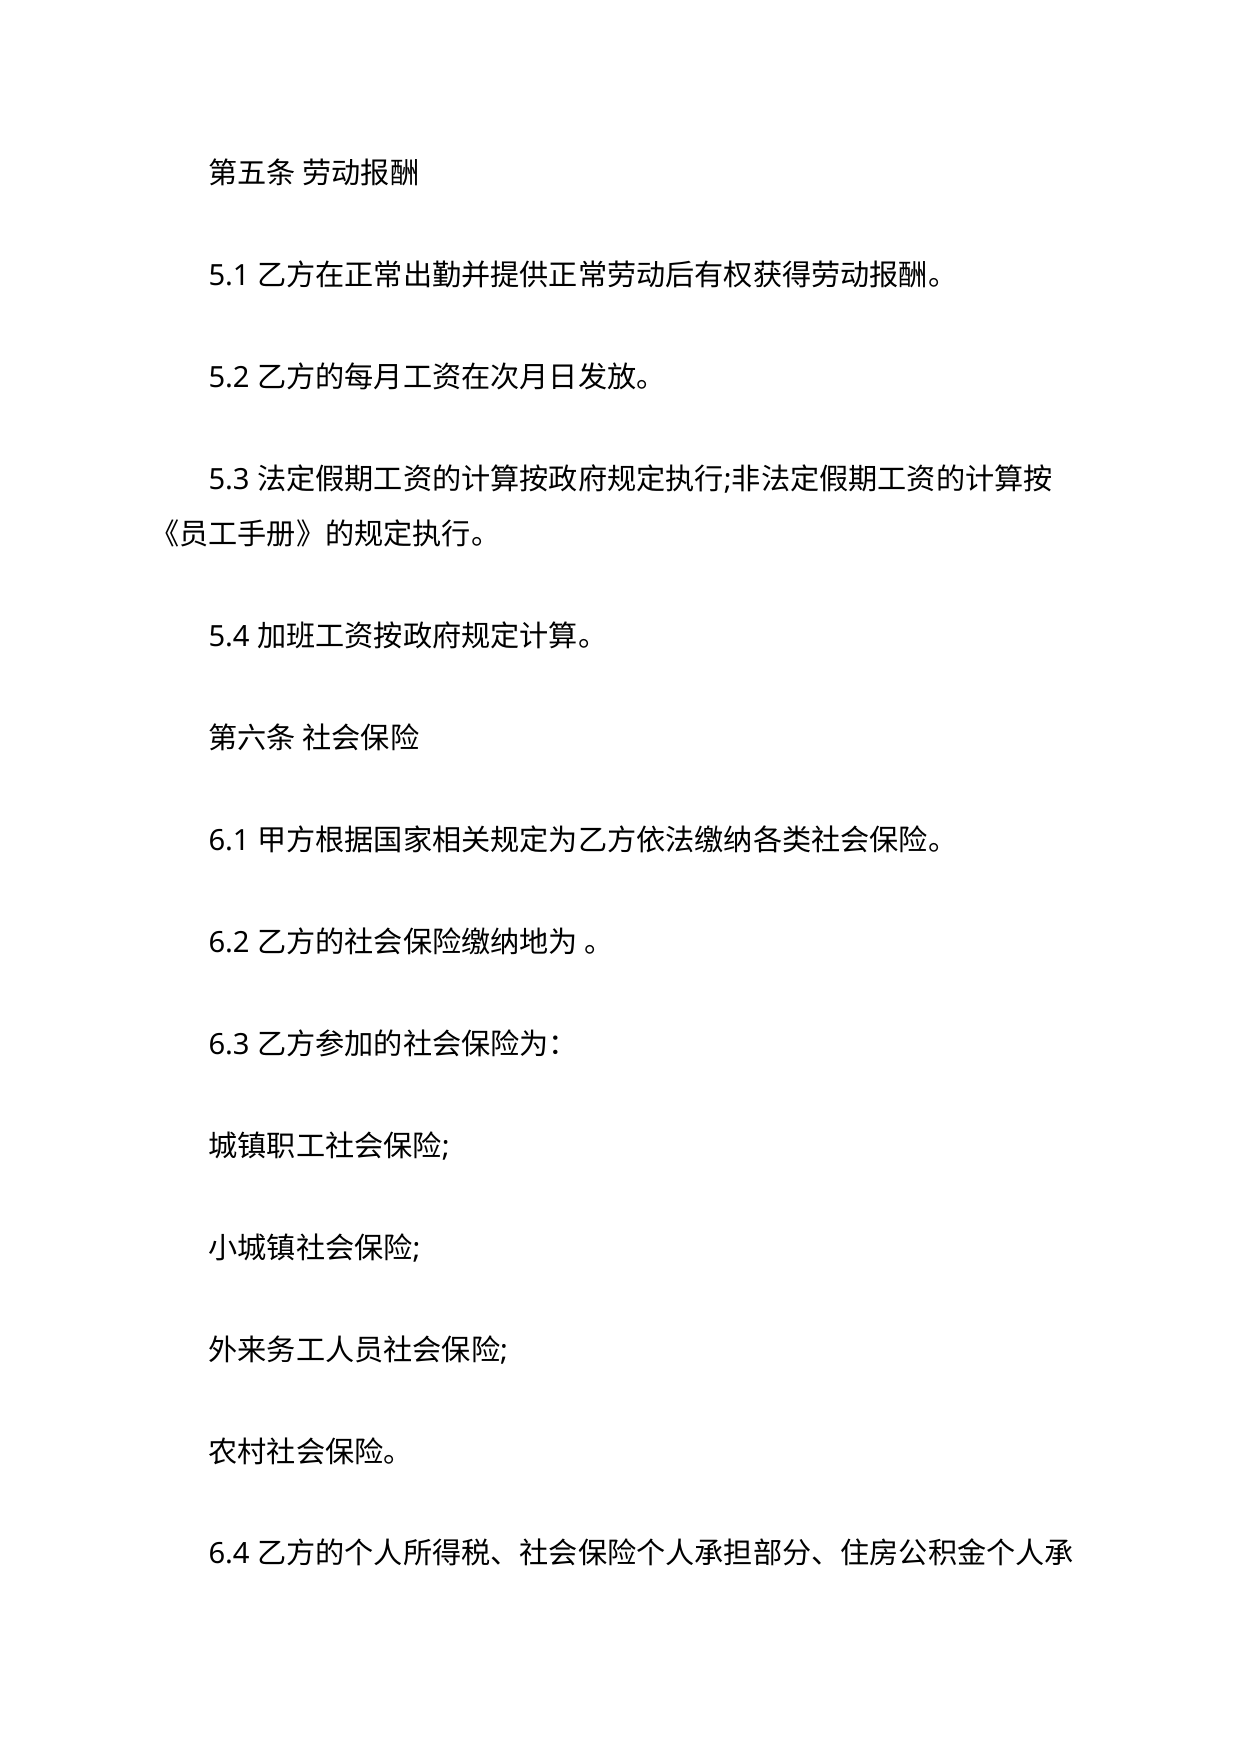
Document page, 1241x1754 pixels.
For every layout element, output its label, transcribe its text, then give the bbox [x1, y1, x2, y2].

text 6.3 乙方参加的社会保险为： [150, 1020, 1090, 1063]
text 农村社会保险。 [150, 1428, 1090, 1470]
text 5.4 加班工资按政府规定计算。 [150, 612, 1090, 655]
text 外来务工人员社会保险; [150, 1326, 1090, 1368]
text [150, 1530, 1090, 1572]
text 小城镇社会保险; [150, 1224, 1090, 1267]
text 6.2 乙方的社会保险缴纳地为 。 [150, 918, 1090, 961]
text 5.3 法定假期工资的计算按政府规定执行;非法定假期工资的计算按《员工手册》的规定执行。 [150, 456, 1090, 553]
text 6.1 甲方根据国家相关规定为乙方依法缴纳各类社会保险。 [150, 816, 1090, 859]
text 5.2 乙方的每月工资在次月日发放。 [150, 354, 1090, 396]
text 城镇职工社会保险; [150, 1122, 1090, 1164]
text 5.1 乙方在正常出勤并提供正常劳动后有权获得劳动报酬。 [150, 252, 1090, 294]
text 第五条 劳动报酬 [150, 150, 1090, 192]
text 第六条 社会保险 [150, 714, 1090, 757]
